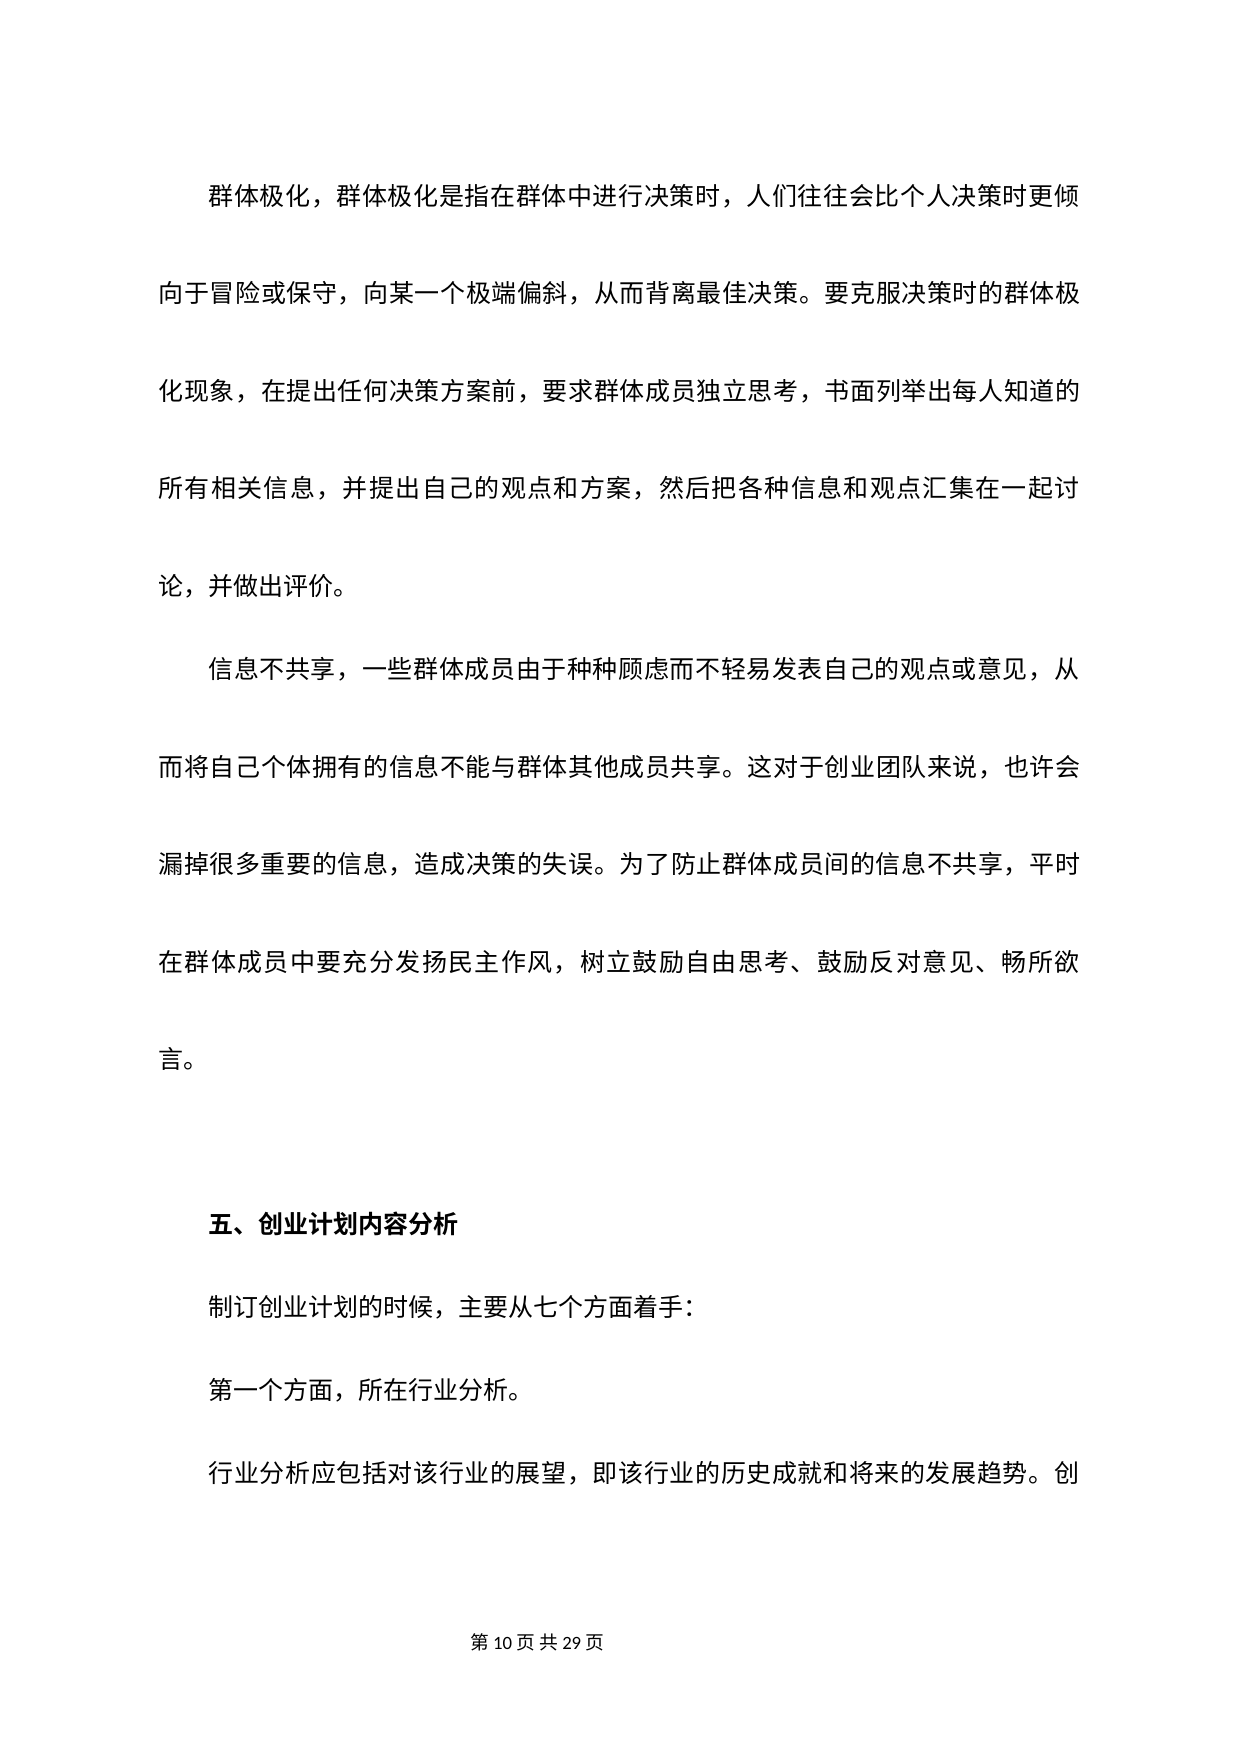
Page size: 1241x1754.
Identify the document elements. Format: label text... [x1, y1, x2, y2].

list 第一个方面，所在行业分析。 [158, 1356, 1082, 1421]
text 五、创业计划内容分析 [158, 1190, 1082, 1255]
text 信息不共享，一些群体成员由于种种顾虑而不轻易发表自己的观点或意见，从而将自己个体拥有的信息不能与群体其他成员共享。这对于创业团队来说，也许会漏掉很多重要的信息，造成决策的失误。为了防止群体成员间的信息不共享，平时在群体成员中要充分发扬民主作风，树立鼓励自由思考、鼓励反对意见、畅所欲言。 [158, 635, 1082, 1090]
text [158, 1439, 1082, 1504]
text 群体极化，群体极化是指在群体中进行决策时，人们往往会比个人决策时更倾向于冒险或保守，向某一个极端偏斜，从而背离最佳决策。要克服决策时的群体极化现象，在提出任何决策方案前，要求群体成员独立思考，书面列举出每人知道的所有相关信息，并提出自己的观点和方案，然后把各种信息和观点汇集在一起讨论，并做出评价。 [158, 162, 1082, 617]
text 制订创业计划的时候，主要从七个方面着手： [158, 1273, 1082, 1338]
